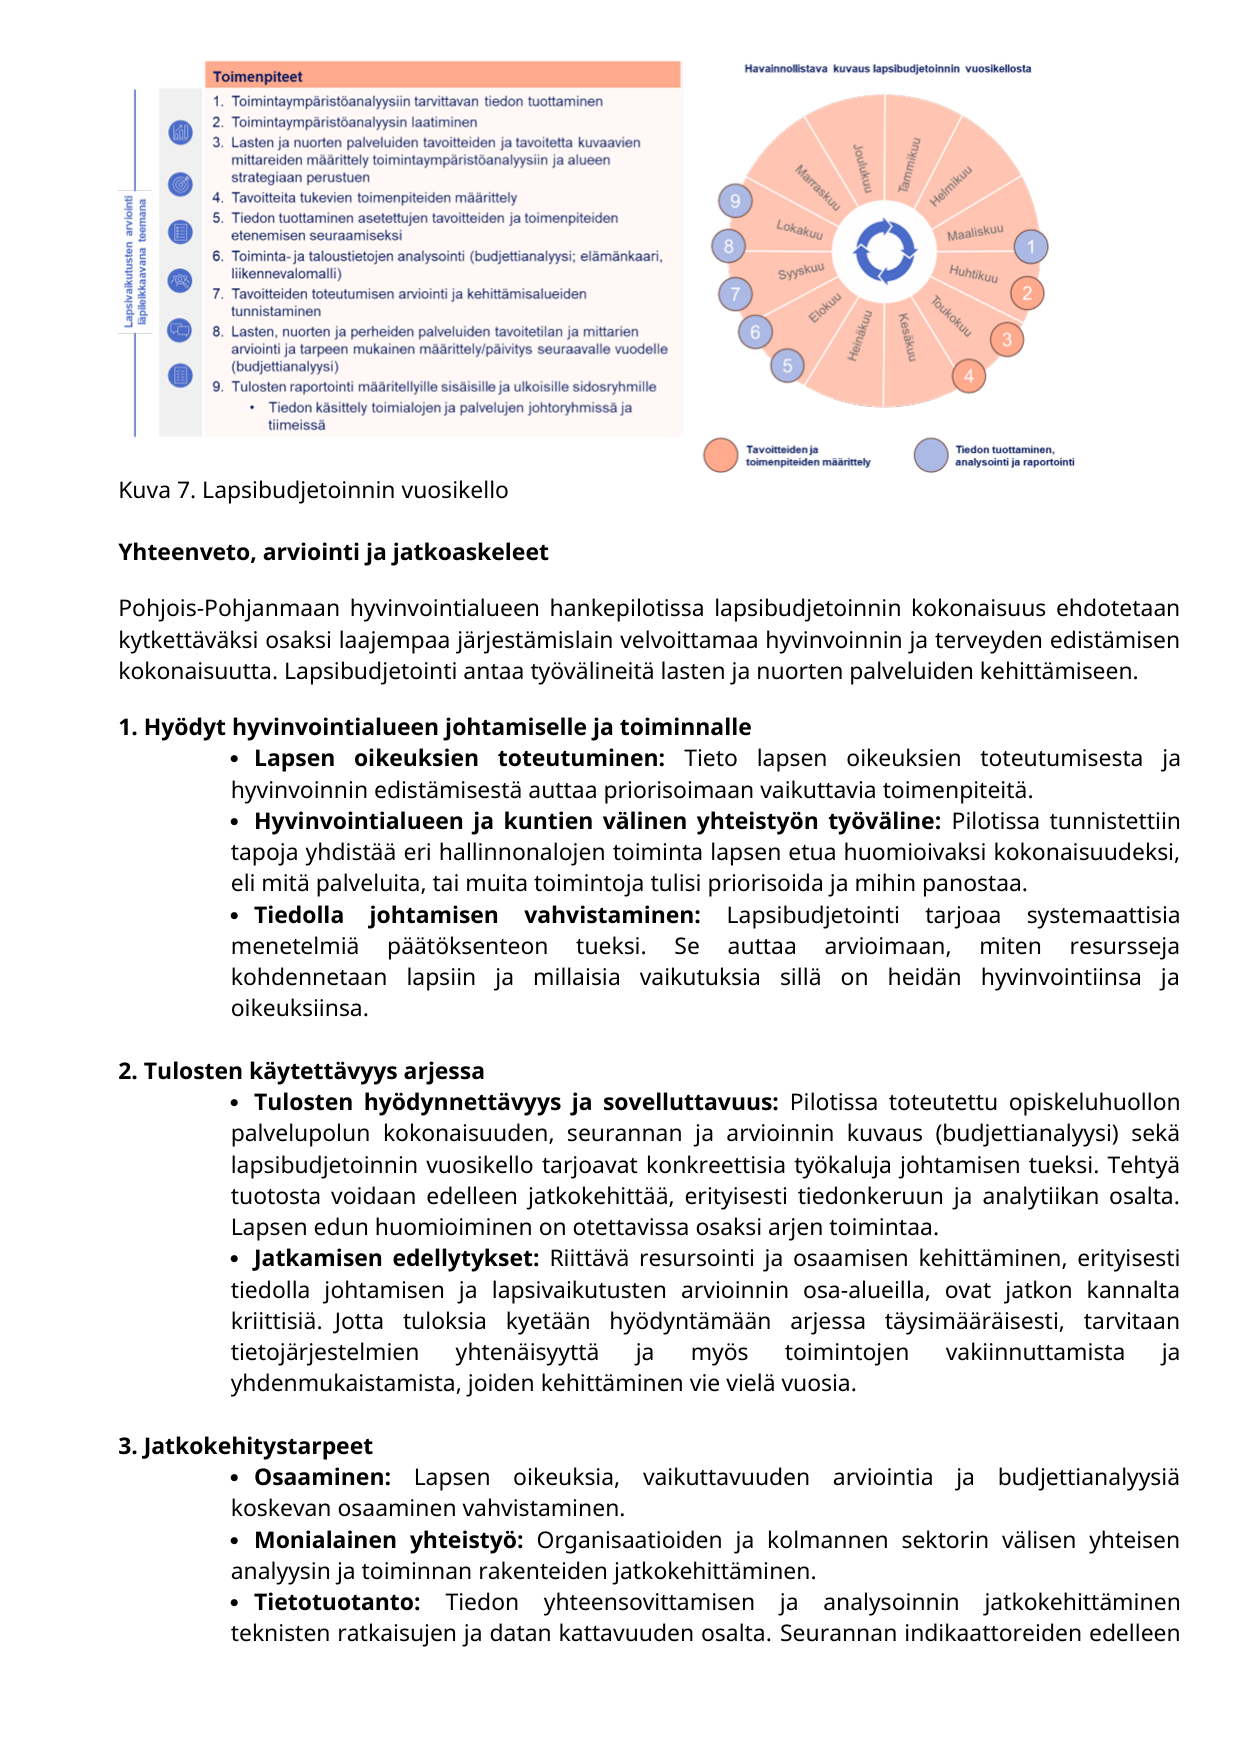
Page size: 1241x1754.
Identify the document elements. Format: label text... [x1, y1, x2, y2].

text Pohjois-Pohjanmaan hyvinvointialueen hankepilotissa lapsibudjetoinnin kokonaisuus ehdotetaan kytkettäväksi osaksi laajempaa järjestämislain velvoittamaa hyvinvoinnin ja terveyden edistämisen kokonaisuutta. Lapsibudjetointi antaa työvälineitä lasten ja nuorten palveluiden kehittämiseen. [118, 592, 1181, 686]
picture [118, 59, 1082, 474]
text 3. Jatkokehitystarpeet [118, 1430, 1181, 1461]
list Lapsen oikeuksien toteutuminen: Tieto lapsen oikeuksien toteutumisesta ja hyvinvoinnin edistämisestä auttaa priorisoimaan vaikuttavia toimenpiteitä. [231, 742, 1181, 805]
text Kuva 7. Lapsibudjetoinnin vuosikello [118, 474, 1181, 505]
list Tiedolla johtamisen vahvistaminen: Lapsibudjetointi tarjoaa systemaattisia menetelmiä päätöksenteon tueksi. Se auttaa arvioimaan, miten resursseja kohdennetaan lapsiin ja millaisia vaikutuksia sillä on heidän hyvinvointiinsa ja oikeuksiinsa. [231, 899, 1181, 1024]
list Osaaminen: Lapsen oikeuksia, vaikuttavuuden arviointia ja budjettianalyysiä koskevan osaaminen vahvistaminen. [231, 1461, 1181, 1524]
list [231, 1586, 1181, 1649]
list Monialainen yhteistyö: Organisaatioiden ja kolmannen sektorin välisen yhteisen analyysin ja toiminnan rakenteiden jatkokehittäminen. [231, 1524, 1181, 1586]
text Yhteenveto, arviointi ja jatkoaskeleet [118, 536, 1181, 567]
list Jatkamisen edellytykset: Riittävä resursointi ja osaamisen kehittäminen, erityisesti tiedolla johtamisen ja lapsivaikutusten arvioinnin osa-alueilla, ovat jatkon kannalta kriittisiä. Jotta tuloksia kyetään hyödyntämään arjessa täysimääräisesti, tarvitaan tietojärjestelmien yhtenäisyyttä ja myös toimintojen vakiinnuttamista ja yhdenmukaistamista, joiden kehittäminen vie vielä vuosia. [231, 1242, 1181, 1399]
text 1. Hyödyt hyvinvointialueen johtamiselle ja toiminnalle [118, 711, 1181, 742]
list Tulosten hyödynnettävyys ja sovelluttavuus: Pilotissa toteutettu opiskeluhuollon palvelupolun kokonaisuuden, seurannan ja arvioinnin kuvaus (budjettianalyysi) sekä lapsibudjetoinnin vuosikello tarjoavat konkreettisia työkaluja johtamisen tueksi. Tehtyä tuotosta voidaan edelleen jatkokehittää, erityisesti tiedonkeruun ja analytiikan osalta. Lapsen edun huomioiminen on otettavissa osaksi arjen toimintaa. [231, 1086, 1181, 1242]
text 2. Tulosten käytettävyys arjessa [118, 1055, 1181, 1086]
list Hyvinvointialueen ja kuntien välinen yhteistyön työväline: Pilotissa tunnistettiin tapoja yhdistää eri hallinnonalojen toiminta lapsen etua huomioivaksi kokonaisuudeksi, eli mitä palveluita, tai muita toimintoja tulisi priorisoida ja mihin panostaa. [231, 805, 1181, 899]
